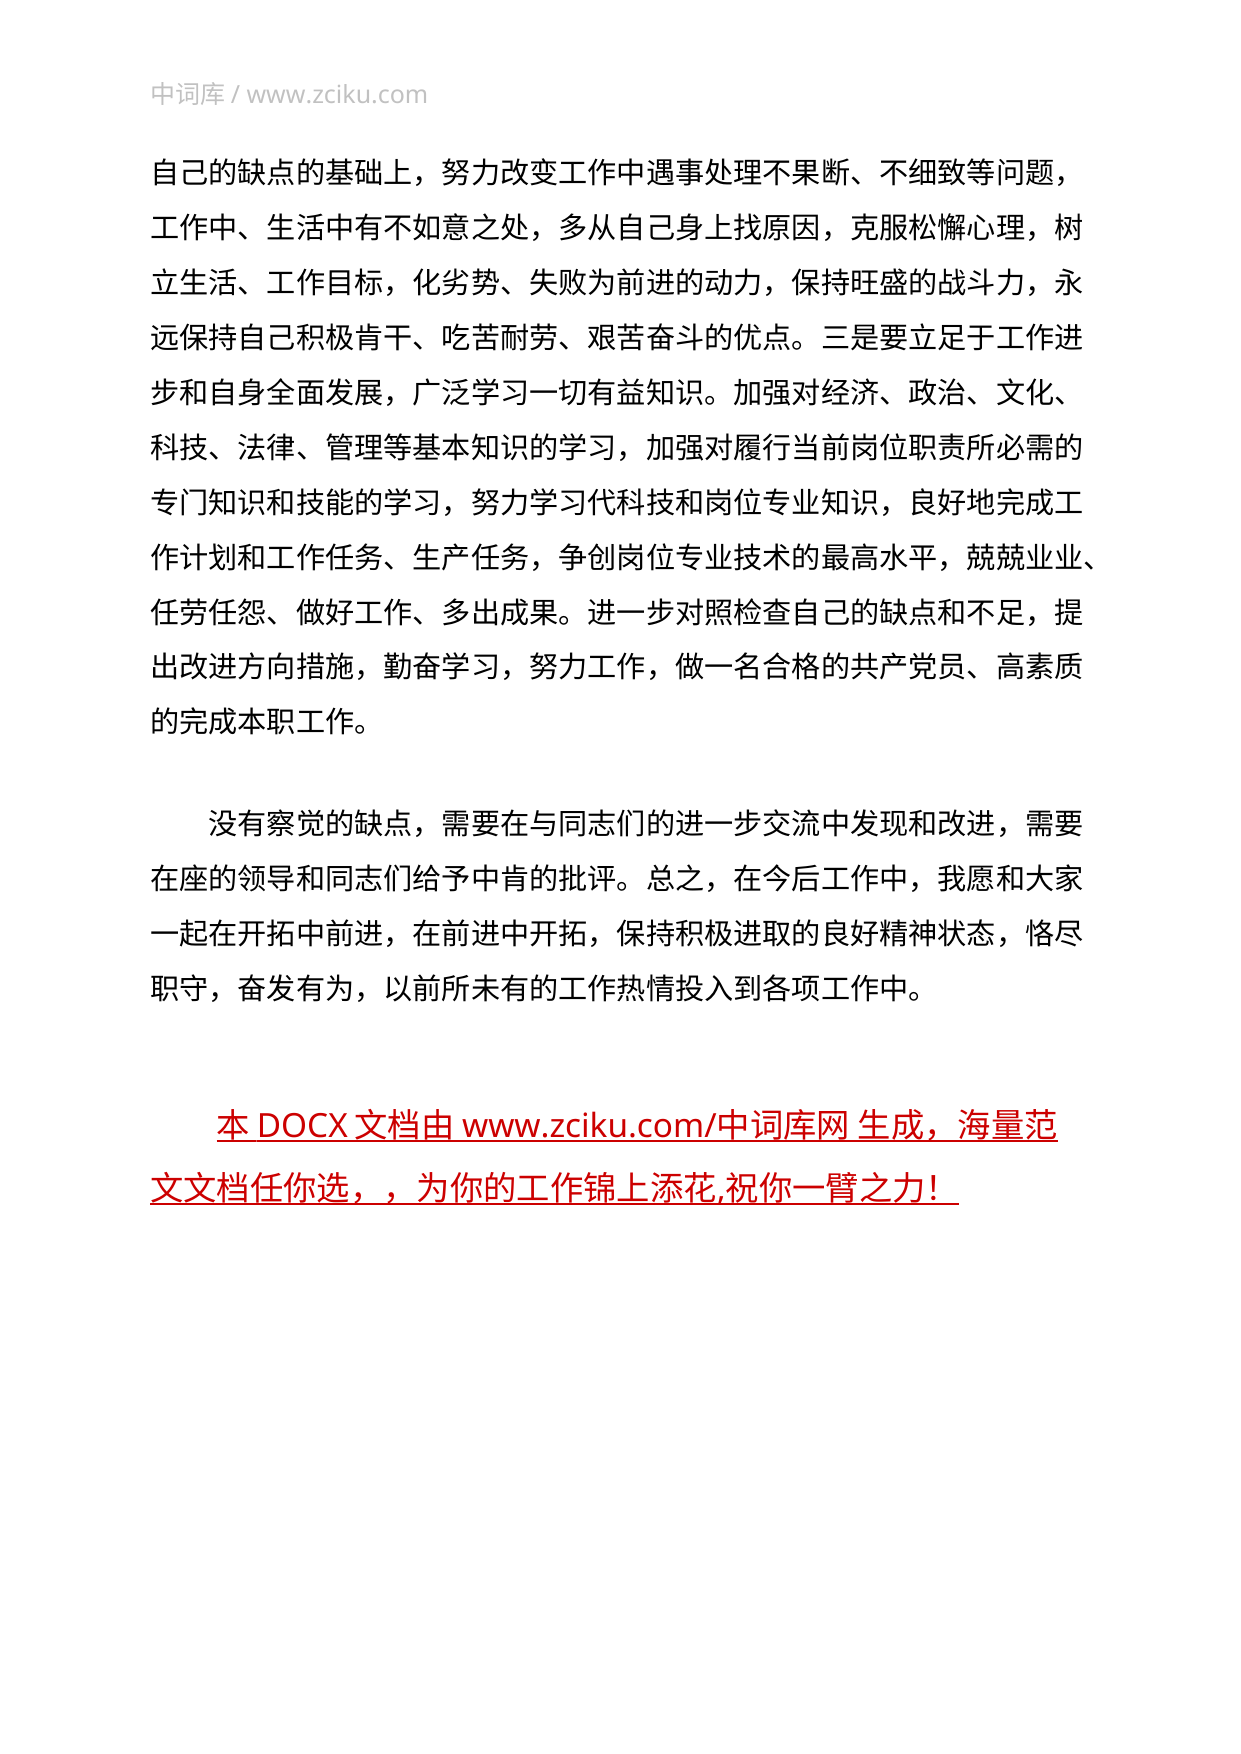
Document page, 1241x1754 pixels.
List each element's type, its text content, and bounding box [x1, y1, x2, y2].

text 本DOCX文档由 www.zciku.com/中词库网 生成，海量范文文档任你选，，为你的工作锦上添花,祝你一臂之力！ [150, 1098, 1090, 1210]
text 没有察觉的缺点，需要在与同志们的进一步交流中发现和改进，需要在座的领导和同志们给予中肯的批评。总之，在今后工作中，我愿和大家一起在开拓中前进，在前进中开拓，保持积极进取的良好精神状态，恪尽职守，奋发有为，以前所未有的工作热情投入到各项工作中。 [150, 801, 1090, 1008]
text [150, 150, 1090, 741]
